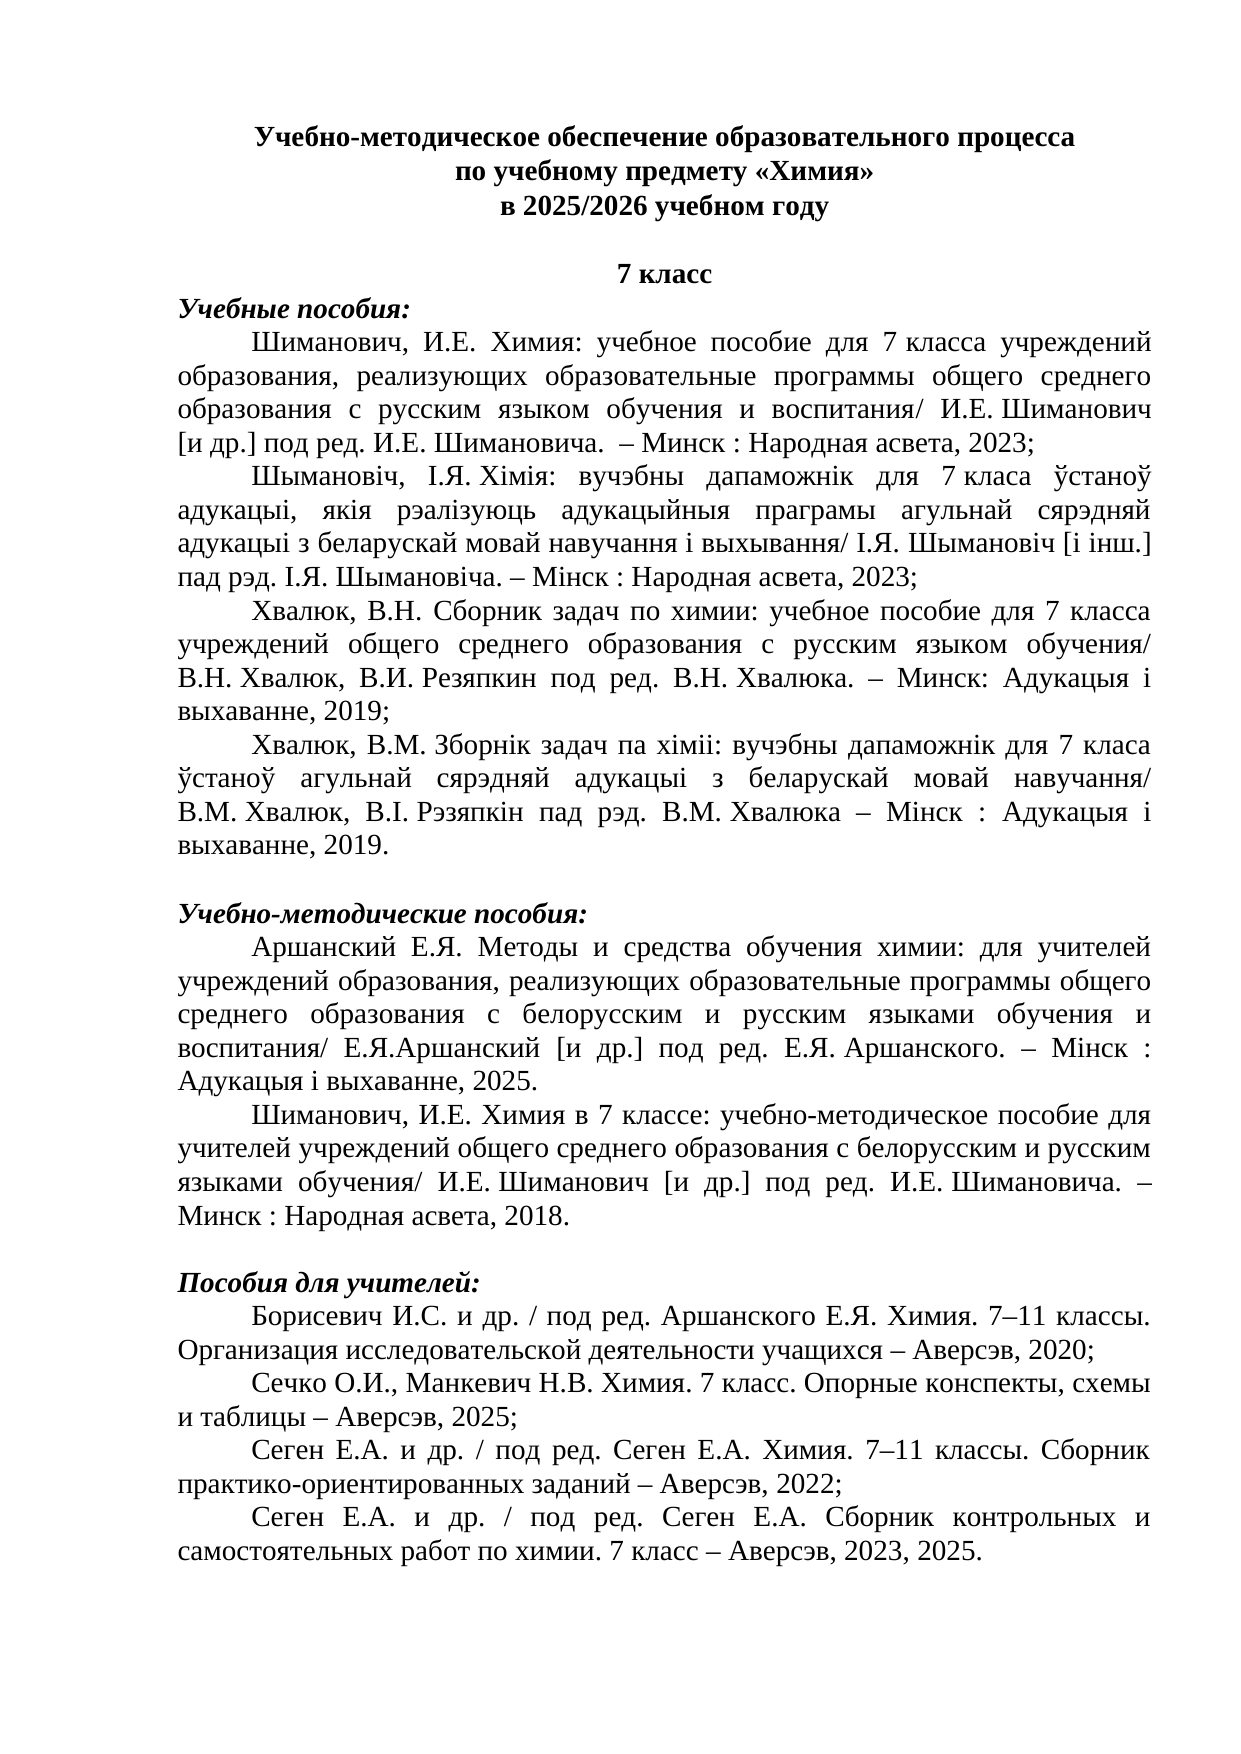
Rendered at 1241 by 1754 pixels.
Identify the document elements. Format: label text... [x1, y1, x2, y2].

text Учебно-методические пособия: [177, 894, 1152, 929]
text Учебные пособия: [177, 289, 1152, 324]
text Хвалюк, В.М. Зборнік задач па хіміі: вучэбны дапаможнік для 7 класа ўстаноў агульнай сярэдняй адукацыі з беларускай мовай навучання/ В.М. Хвалюк, В.І. Рэзяпкін пад рэд. В.М. Хвалюка – Мінск : Адукацыя і выхаванне, 2019. [177, 727, 1152, 861]
text Аршанский Е.Я. Методы и средства обучения химии: для учителей учреждений образования, реализующих образовательные программы общего среднего образования с белорусским и русским языками обучения и воспитания/ Е.Я.Аршанский [и др.] под ред. Е.Я. Аршанского. – Мінск : Адукацыя і выхаванне, 2025. [177, 929, 1152, 1097]
text Шымановіч, І.Я. Хімія: вучэбны дапаможнік для 7 класа ўстаноў адукацыі, якія рэалізуюць адукацыйныя праграмы агульнай сярэдняй адукацыі з беларускай мовай навучання і выхывання/ І.Я. Шымановіч [і інш.] пад рэд. І.Я. Шымановіча. – Мінск : Народная асвета, 2023; [177, 458, 1152, 593]
text Хвалюк, В.Н. Сборник задач по химии: учебное пособие для 7 класса учреждений общего среднего образования с русским языком обучения/ В.Н. Хвалюк, В.И. Резяпкин под ред. В.Н. Хвалюка. – Минск: Адукацыя і выхаванне, 2019; [177, 593, 1152, 727]
text Сеген Е.А. и др. / под ред. Сеген Е.А. Химия. 7–11 классы. Сборник практико-ориентированных заданий – Аверсэв, 2022; [177, 1432, 1152, 1499]
text 7 класс [177, 255, 1152, 289]
text Сечко О.И., Манкевич Н.В. Химия. 7 класс. Опорные конспекты, схемы и таблицы – Аверсэв, 2025; [177, 1365, 1152, 1432]
text Пособия для учителей: [177, 1265, 1152, 1298]
text Борисевич И.С. и др. / под ред. Аршанского Е.Я. Химия. 7–11 классы. Организация исследовательской деятельности учащихся – Аверсэв, 2020; [177, 1298, 1152, 1365]
text Шиманович, И.Е. Химия: учебное пособие для 7 класса учреждений образования, реализующих образовательные программы общего среднего образования с русским языком обучения и воспитания/ И.Е. Шиманович [и др.] под ред. И.Е. Шимановича. – Минск : Народная асвета, 2023; [177, 324, 1152, 458]
text Шиманович, И.Е. Химия в 7 классе: учебно-методическое пособие для учителей учреждений общего среднего образования с белорусским и русским языками обучения/ И.Е. Шиманович [и др.] под ред. И.Е. Шимановича. – Минск : Народная асвета, 2018. [177, 1097, 1152, 1231]
text по учебному предмету «Химия» [177, 153, 1152, 186]
text в 2025/2026 учебном году [177, 186, 1152, 221]
text Сеген Е.А. и др. / под ред. Сеген Е.А. Сборник контрольных и самостоятельных работ по химии. 7 класс – Аверсэв, 2023, 2025. [177, 1499, 1152, 1567]
text Учебно-методическое обеспечение образовательного процесса [177, 118, 1152, 153]
